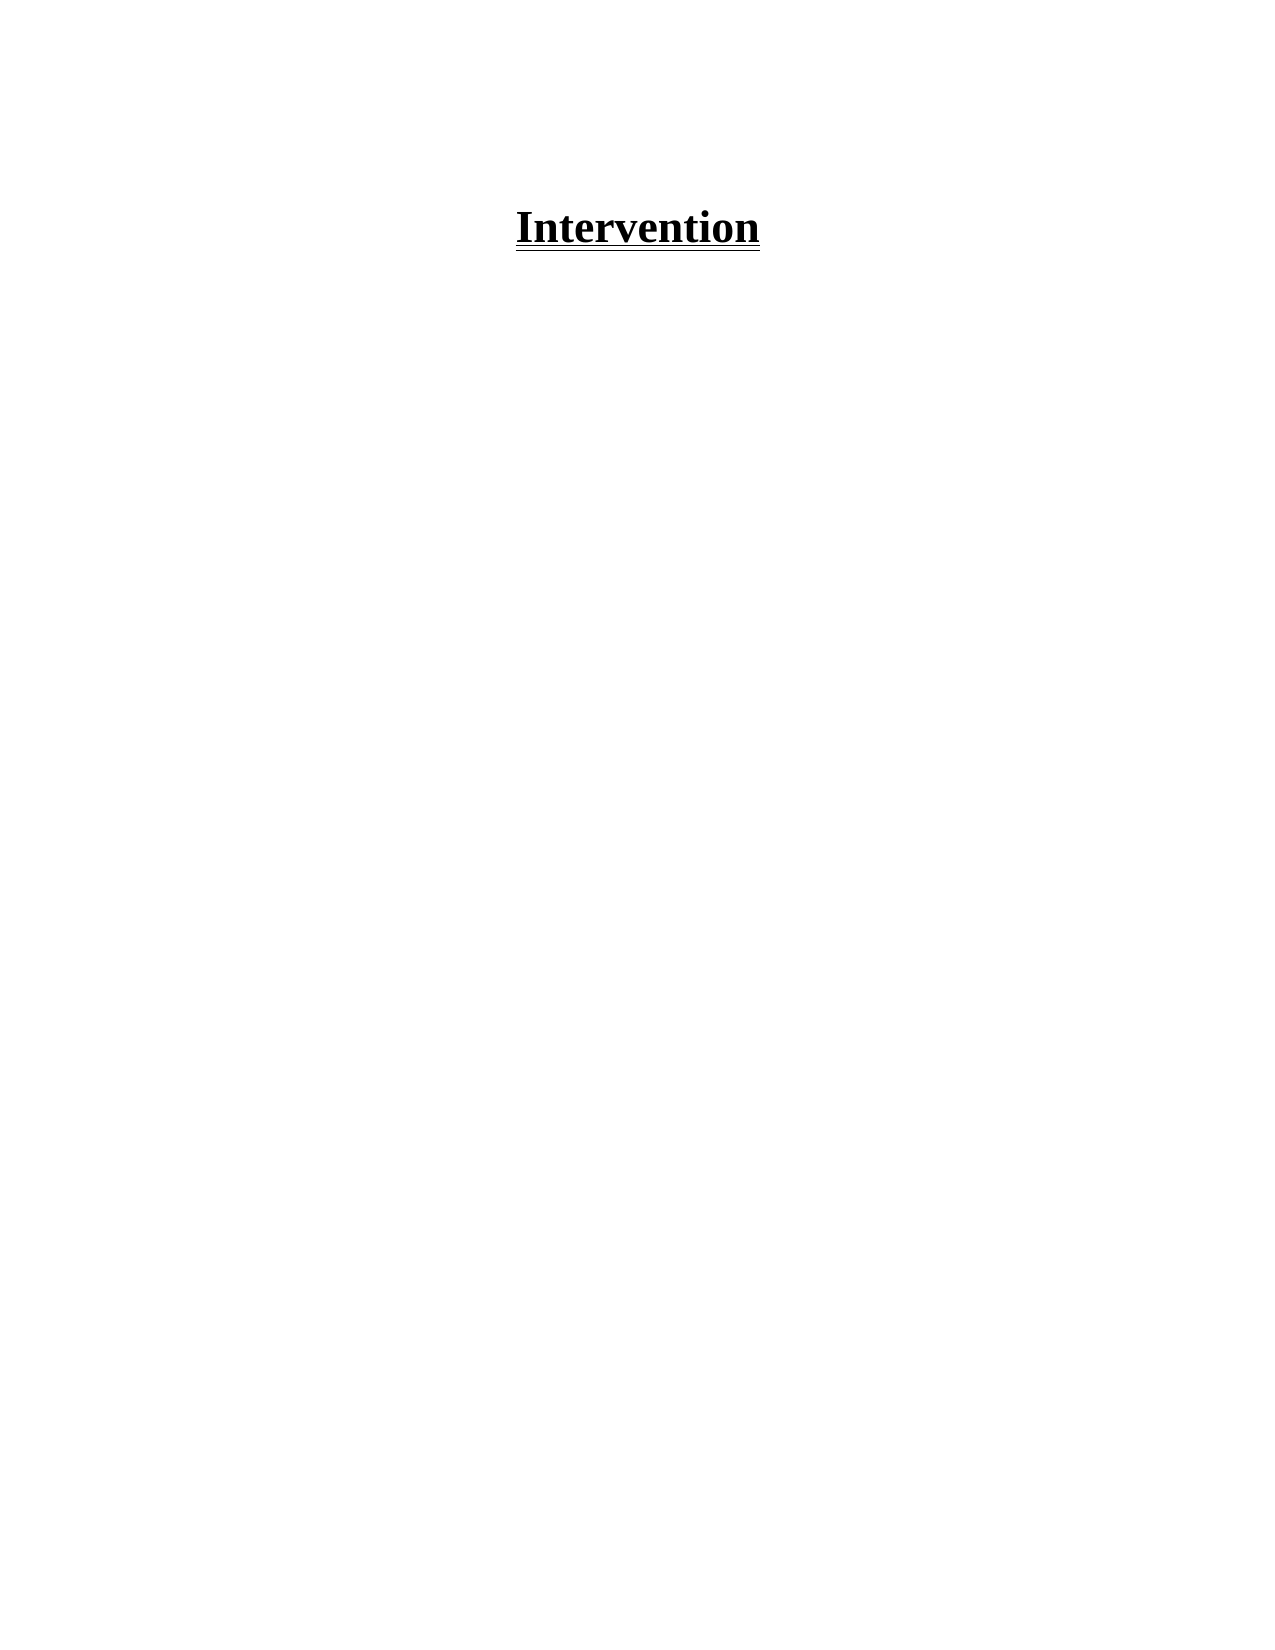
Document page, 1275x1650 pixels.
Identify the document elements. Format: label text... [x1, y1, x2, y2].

subtitle Intervention [150, 200, 1125, 253]
